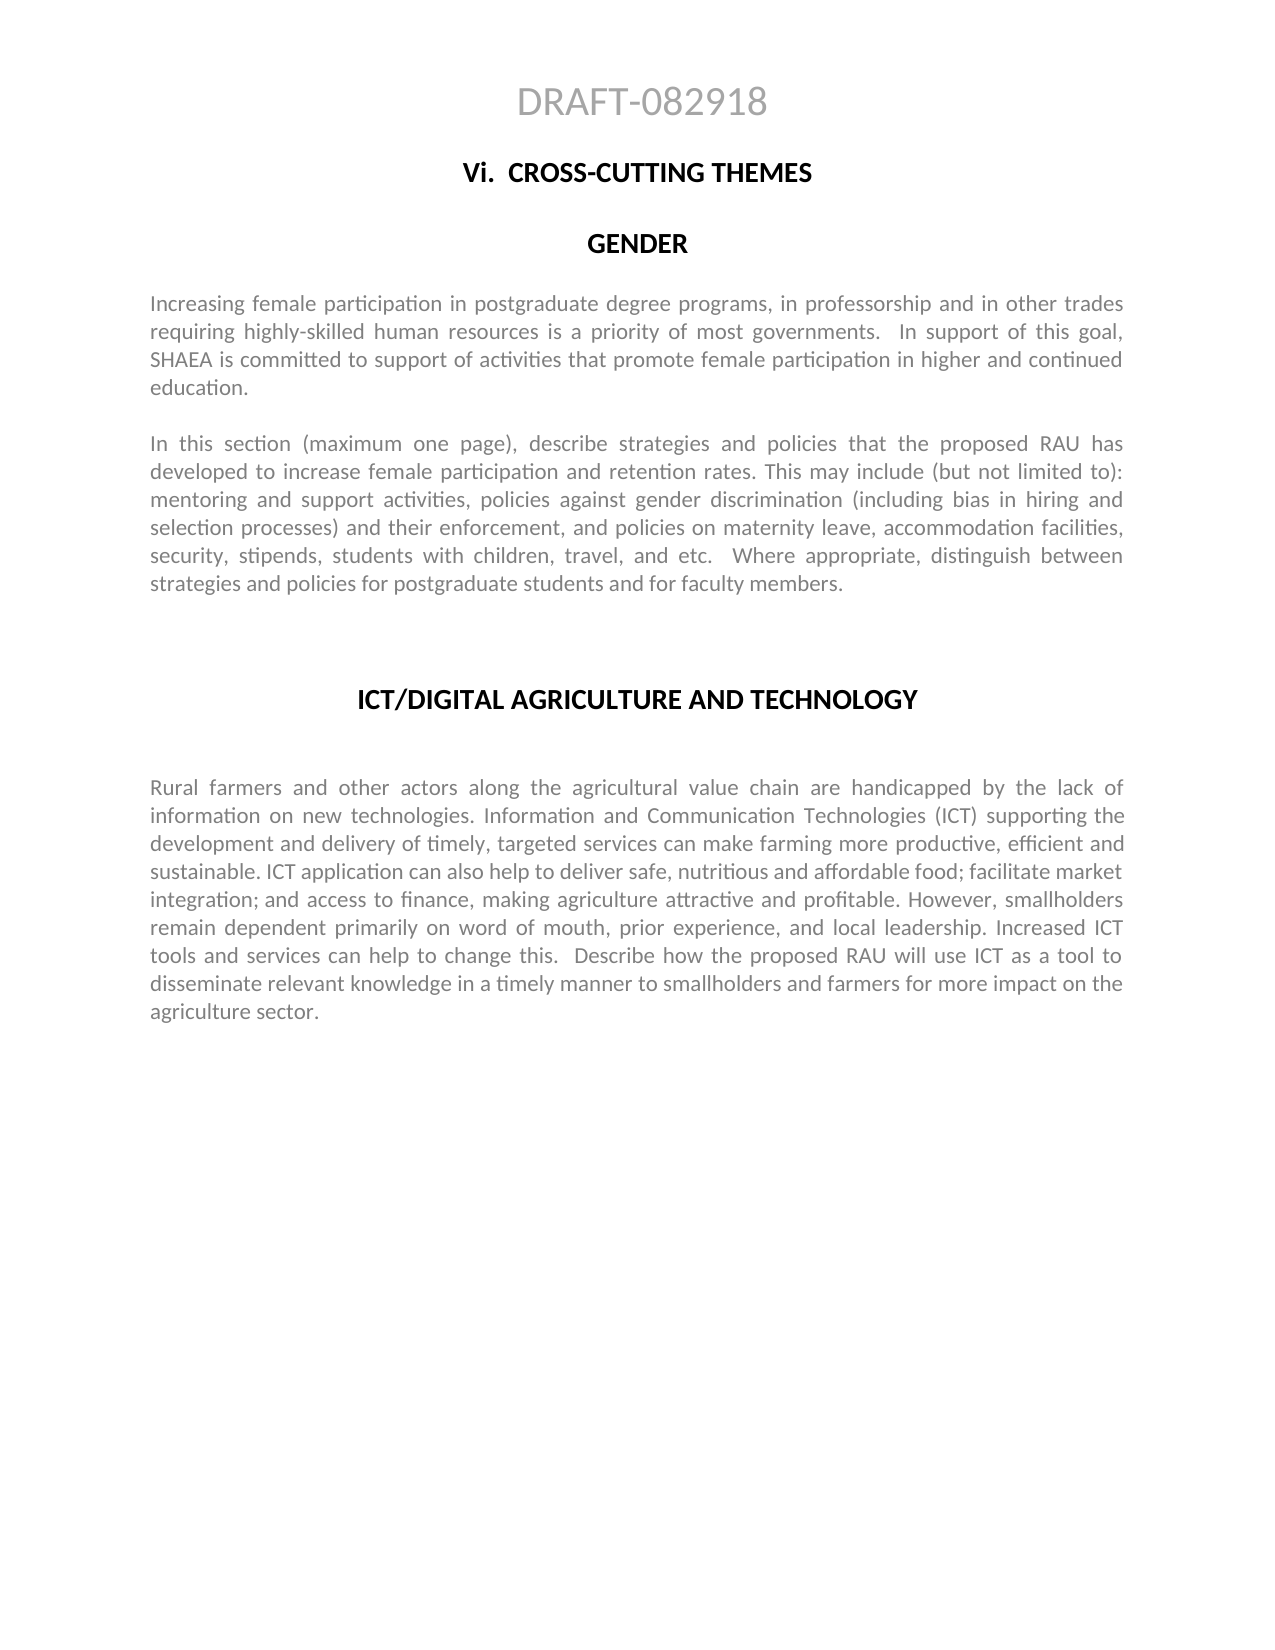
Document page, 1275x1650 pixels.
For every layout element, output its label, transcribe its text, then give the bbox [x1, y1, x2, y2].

text Increasing female participation in postgraduate degree programs, in professorship and in other trades requiring highly-skilled human resources is a priority of most governments. In support of this goal, SHAEA is committed to support of activities that promote female participation in higher and continued education. [150, 289, 1125, 401]
text Rural farmers and other actors along the agricultural value chain are handicapped by the lack of information on new technologies. Information and Communication Technologies (ICT) supporting the development and delivery of timely, targeted services can make farming more productive, efficient and sustainable. ICT application can also help to deliver safe, nutritious and affordable food; facilitate market integration; and access to finance, making agriculture attractive and profitable. However, smallholders remain dependent primarily on word of mouth, prior experience, and local leadership. Increased ICT tools and services can help to change this. Describe how the proposed RAU will use ICT as a tool to disseminate relevant knowledge in a timely manner to smallholders and farmers for more impact on the agriculture sector. [150, 773, 1125, 1025]
text In this section (maximum one page), describe strategies and policies that the proposed RAU has developed to increase female participation and retention rates. This may include (but not limited to): mentoring and support activities, policies against gender discrimination (including bias in hiring and selection processes) and their enforcement, and policies on maternity leave, accommodation facilities, security, stipends, students with children, travel, and etc. Where appropriate, distinguish between strategies and policies for postgraduate students and for faculty members. [150, 429, 1125, 597]
text ICT/DIGITAL AGRICULTURE AND TECHNOLOGY [150, 681, 1125, 717]
text GENDER [150, 225, 1125, 261]
text Vi. CROSS-CUTTING THEMES [150, 154, 1125, 189]
